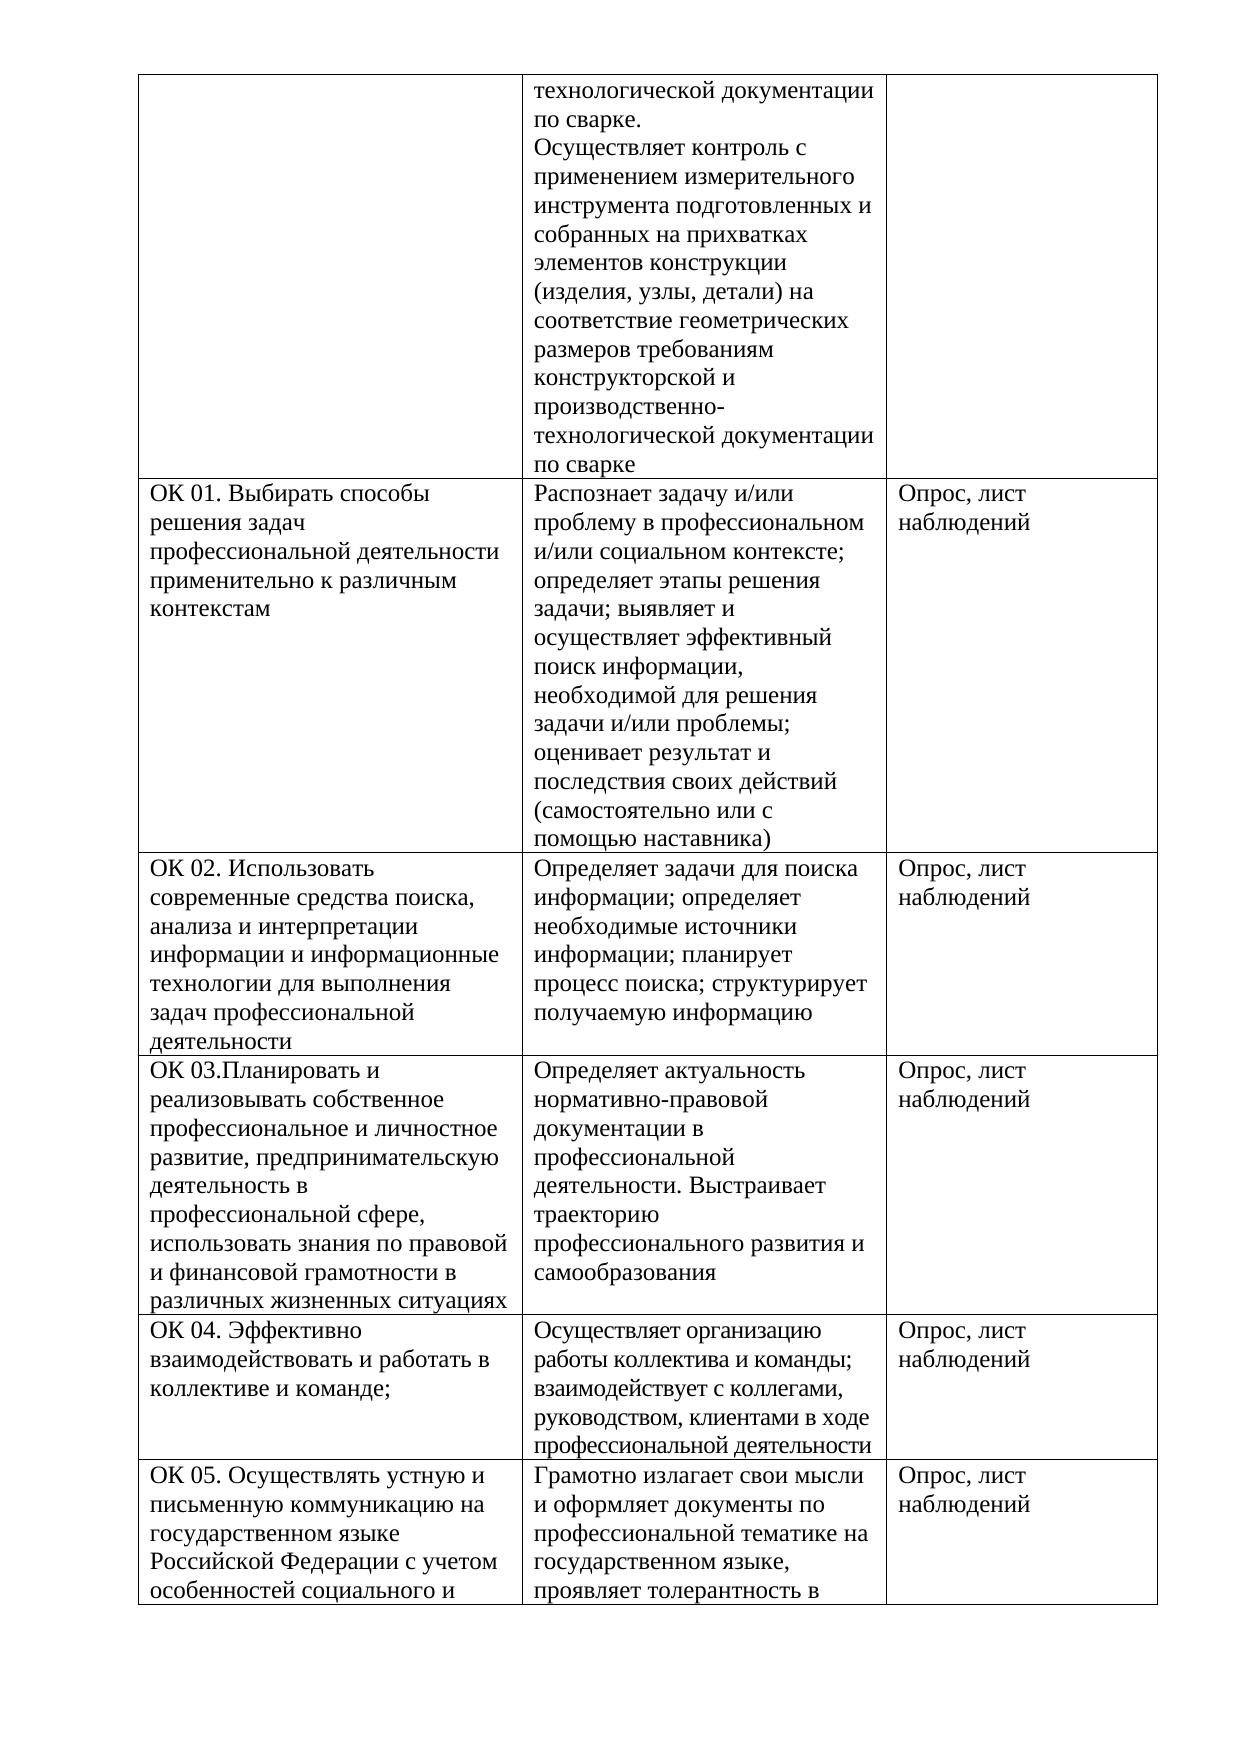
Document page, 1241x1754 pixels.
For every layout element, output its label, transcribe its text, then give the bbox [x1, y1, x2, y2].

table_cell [887, 75, 1157, 477]
table_cell Определяет актуальность нормативно-правовой документации в профессиональной деятельности. Выстраивает траекторию профессионального развития и самообразования [523, 1056, 886, 1314]
table_cell Осуществляет организацию работы коллектива и команды; взаимодействует с коллегами, руководством, клиентами в ходе профессиональной деятельности [523, 1315, 886, 1459]
table_cell Определяет задачи для поиска информации; определяет необходимые источники информации; планирует процесс поиска; структурирует получаемую информацию [523, 853, 886, 1054]
table_cell ОК 02. Использовать современные средства поиска, анализа и интерпретации информации и информационные технологии для выполнения задач профессиональной деятельности [139, 853, 522, 1054]
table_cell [139, 75, 522, 477]
table_cell Распознает задачу и/или проблему в профессиональном и/или социальном контексте; определяет этапы решения задачи; выявляет и осуществляет эффективный поиск информации, необходимой для решения задачи и/или проблемы; оценивает результат и последствия своих действий (самостоятельно или с помощью наставника) [523, 479, 886, 852]
table_cell Опрос, лист наблюдений [887, 1315, 1157, 1459]
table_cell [523, 1460, 886, 1604]
table_cell ОК 03.Планировать и реализовывать собственное профессиональное и личностное развитие, предпринимательскую деятельность в профессиональной сфере, использовать знания по правовой и финансовой грамотности в различных жизненных ситуациях [139, 1056, 522, 1314]
table_cell Опрос, лист наблюдений [887, 853, 1157, 1054]
table_cell Опрос, лист наблюдений [887, 479, 1157, 852]
table_cell ОК 01. Выбирать способы решения задач профессиональной деятельности применительно к различным контекстам [139, 479, 522, 852]
table_cell ОК 04. Эффективно взаимодействовать и работать в коллективе и команде; [139, 1315, 522, 1459]
table_cell Опрос, лист наблюдений [887, 1056, 1157, 1314]
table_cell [523, 75, 886, 477]
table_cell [139, 1460, 522, 1604]
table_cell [887, 1460, 1157, 1604]
